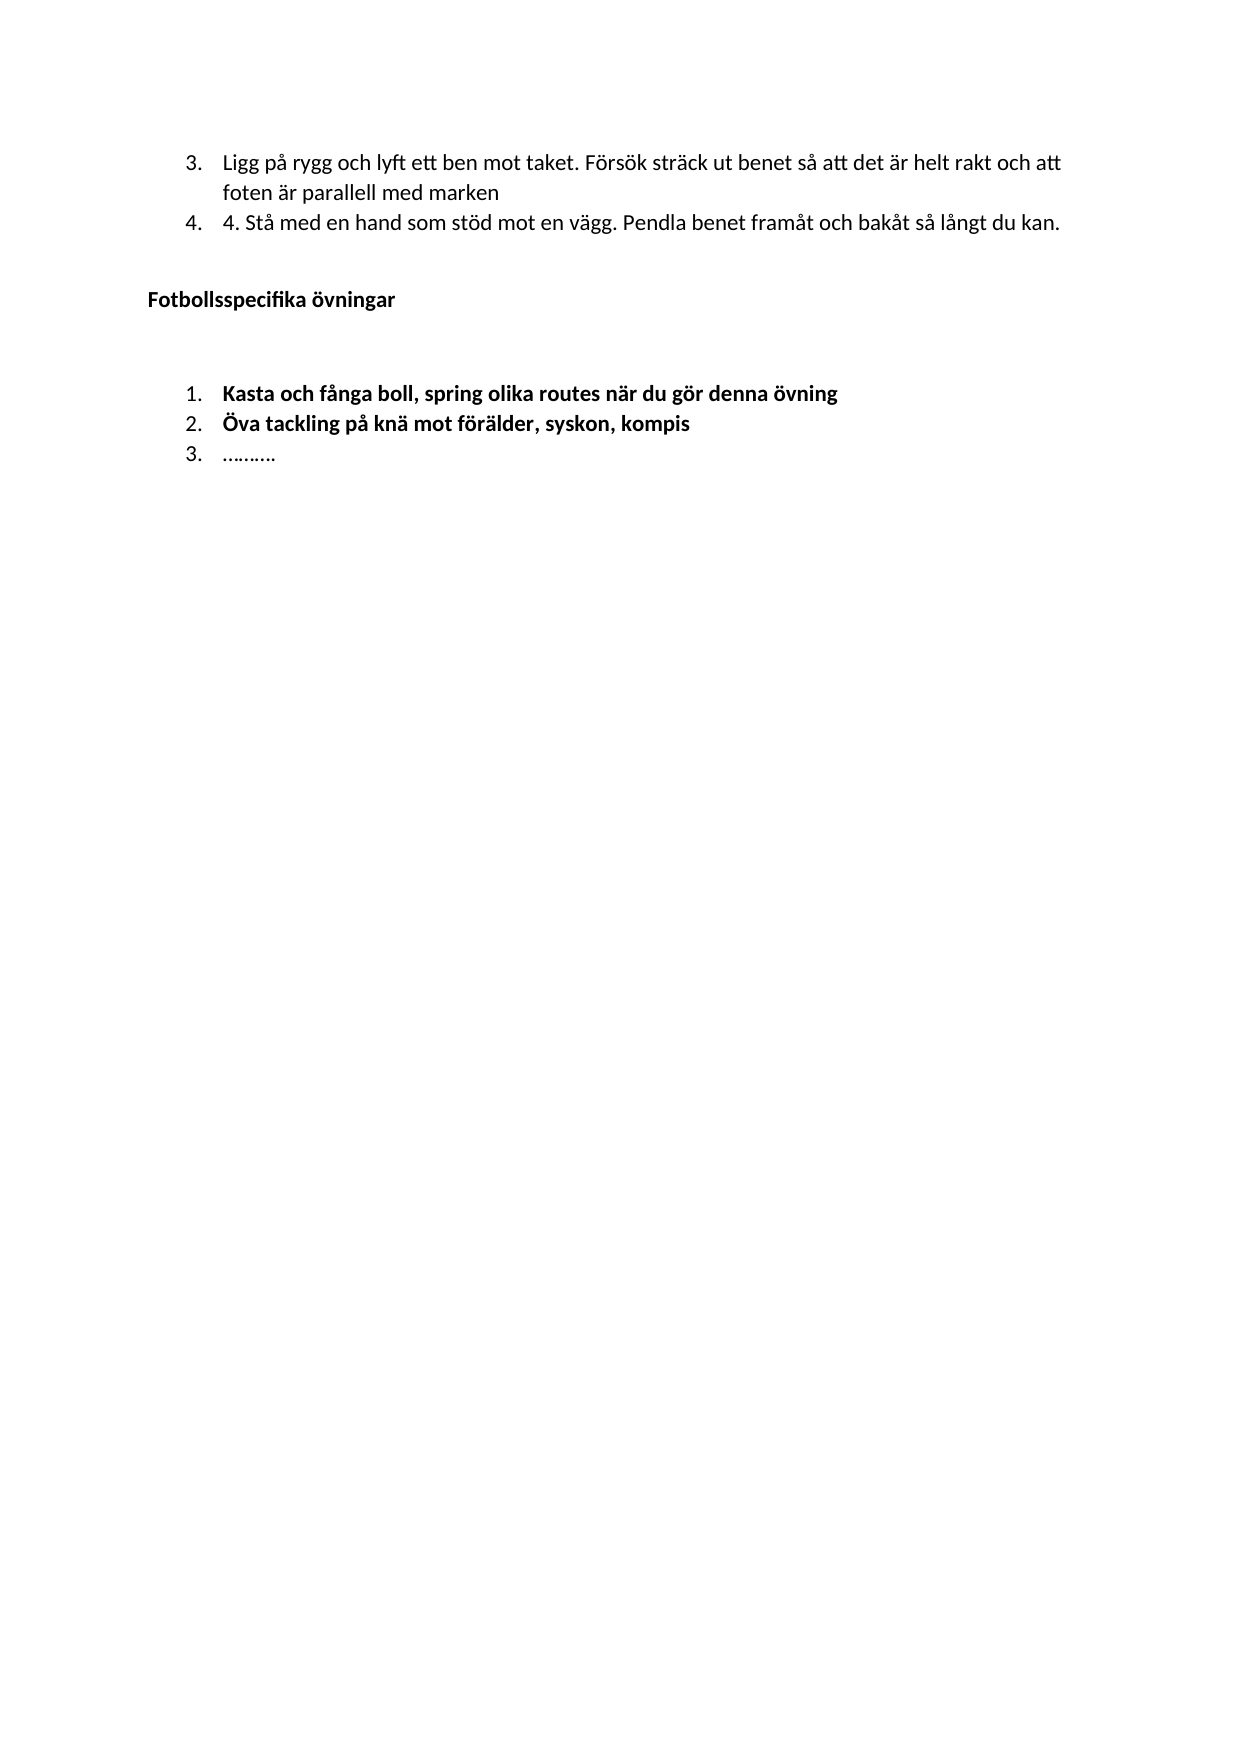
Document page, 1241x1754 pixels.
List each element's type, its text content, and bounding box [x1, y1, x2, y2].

list Ligg på rygg och lyft ett ben mot taket. Försök sträck ut benet så att det är helt rakt och att foten är parallell med marken [185, 148, 1093, 206]
list 4. Stå med en hand som stöd mot en vägg. Pendla benet framåt och bakåt så långt du kan. [185, 208, 1093, 236]
list Kasta och fånga boll, spring olika routes när du gör denna övning [185, 379, 1093, 407]
list ………. [185, 439, 1093, 467]
text Fotbollsspecifika övningar [148, 285, 1093, 313]
list Öva tackling på knä mot förälder, syskon, kompis [185, 409, 1093, 437]
